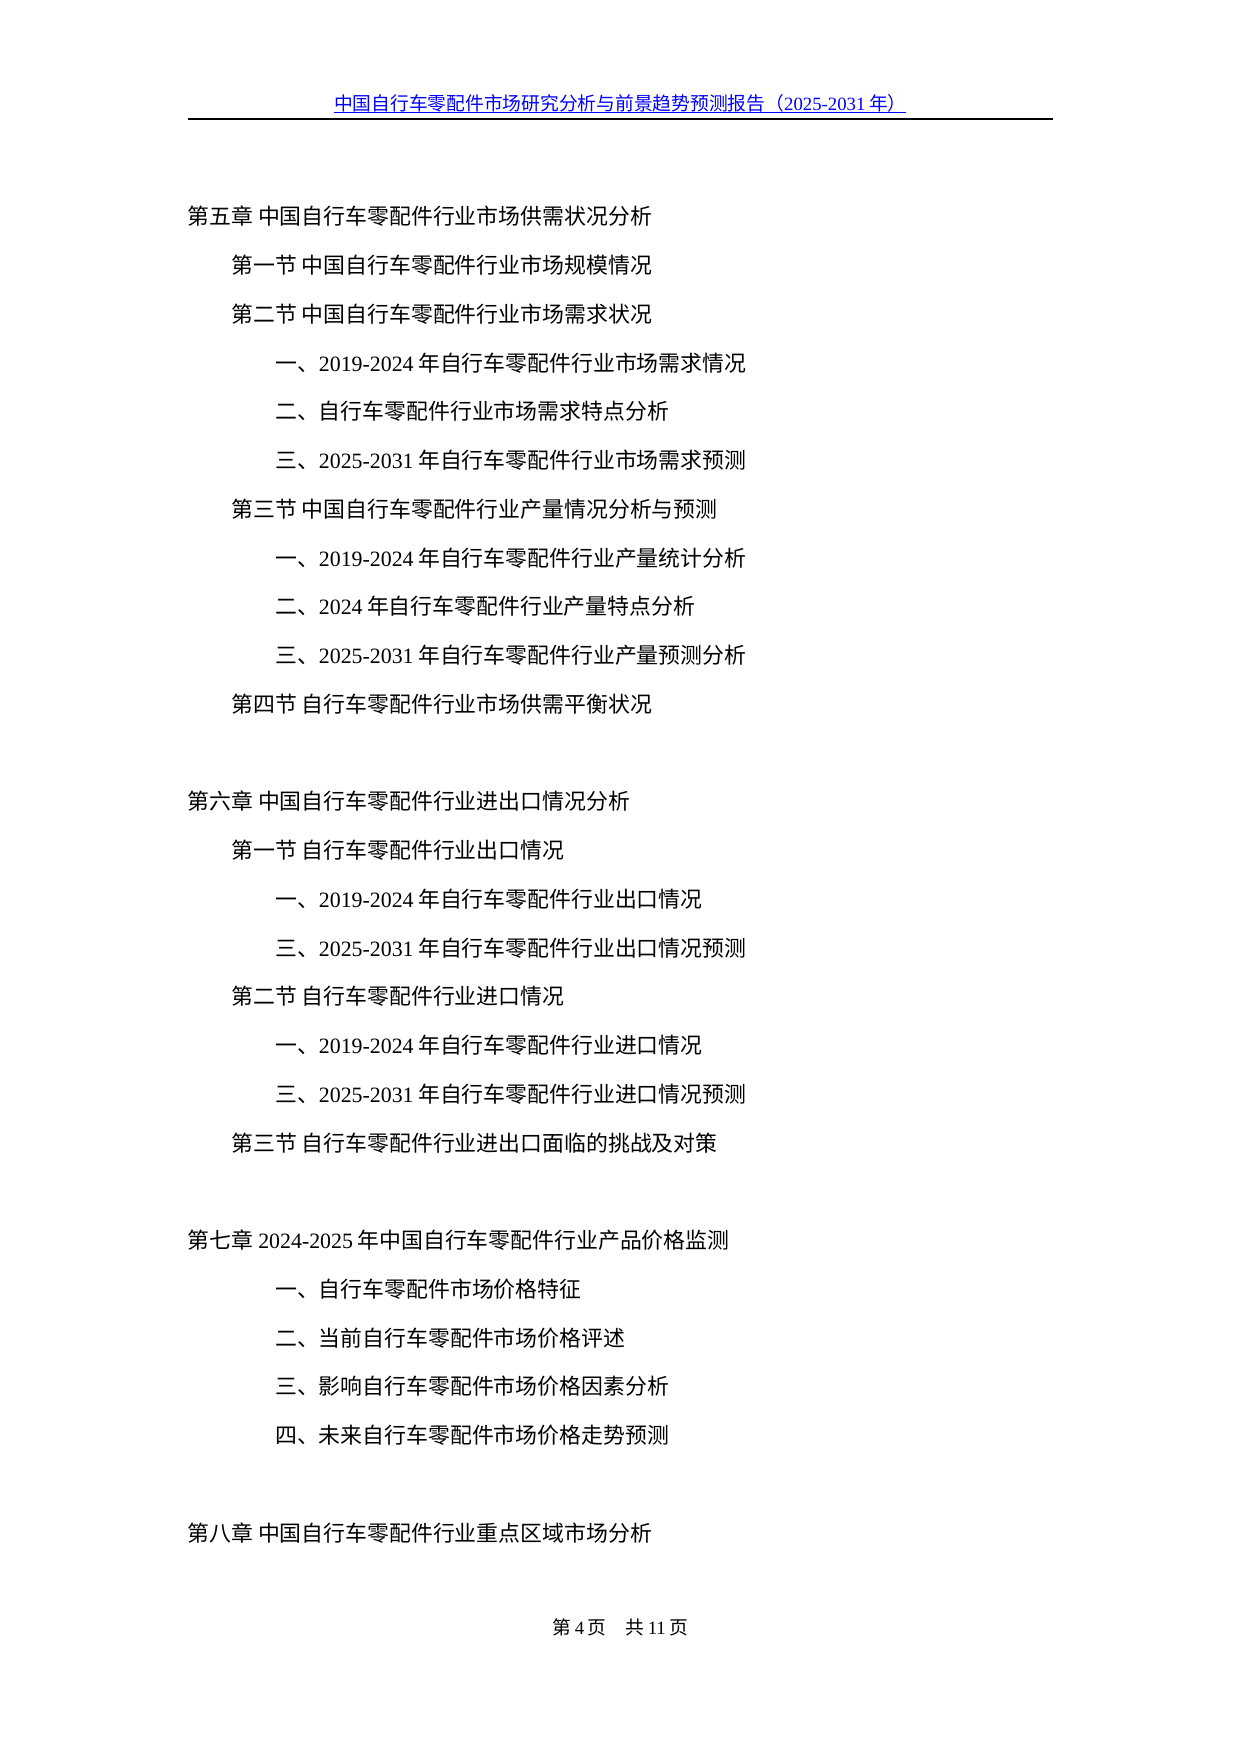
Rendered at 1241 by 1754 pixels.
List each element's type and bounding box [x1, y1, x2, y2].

text [187, 150, 1053, 1548]
